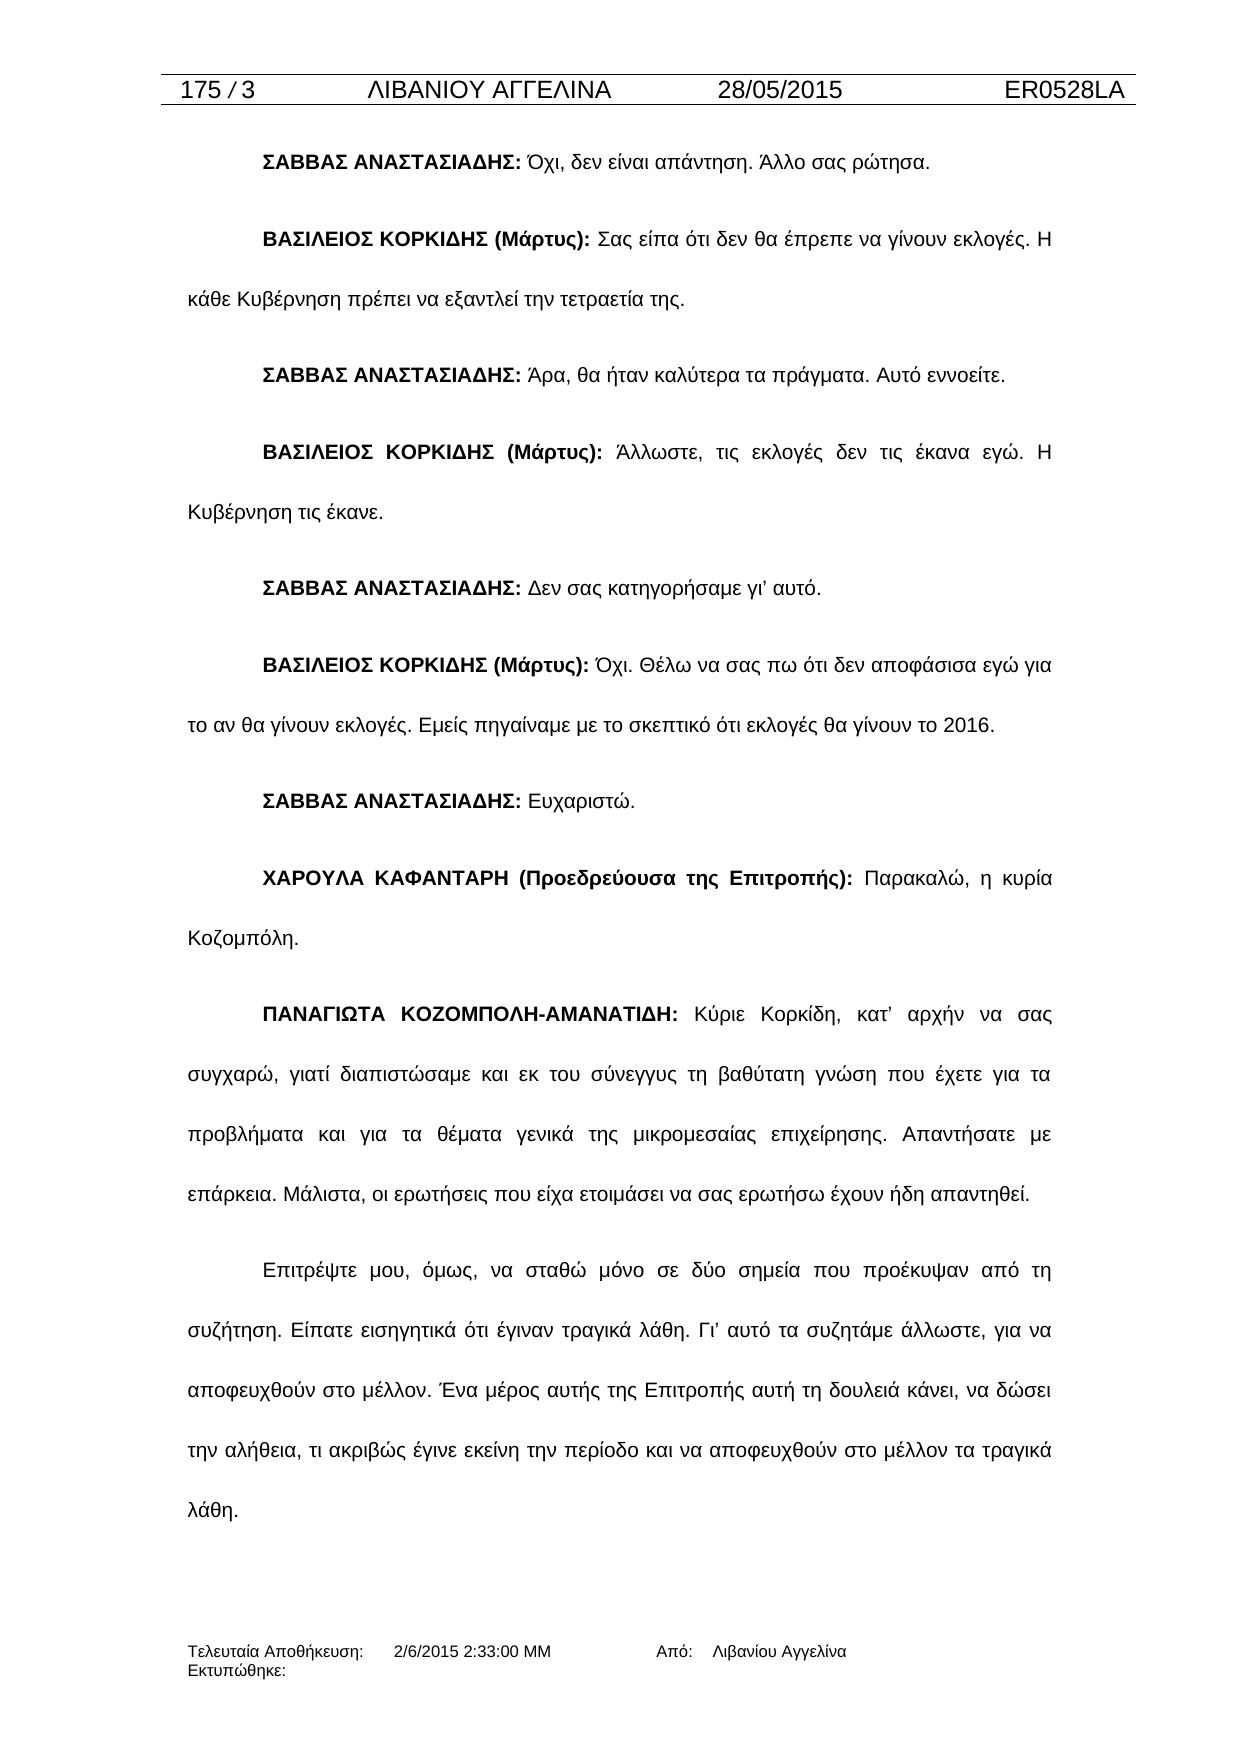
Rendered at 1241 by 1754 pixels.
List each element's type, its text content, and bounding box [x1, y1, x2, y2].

text ΣΑΒΒΑΣ ΑΝΑΣΤΑΣΙΑΔΗΣ: Όχι, δεν είναι απάντηση. Άλλο σας ρώτησα. [187, 150, 1053, 174]
text ΒΑΣΙΛΕΙΟΣ ΚΟΡΚΙΔΗΣ (Μάρτυς): Άλλωστε, τις εκλογές δεν τις έκανα εγώ. Η Κυβέρνηση τις έκανε. [187, 439, 1053, 523]
text ΣΑΒΒΑΣ ΑΝΑΣΤΑΣΙΑΔΗΣ: Ευχαριστώ. [187, 789, 1053, 813]
text ΒΑΣΙΛΕΙΟΣ ΚΟΡΚΙΔΗΣ (Μάρτυς): Σας είπα ότι δεν θα έπρεπε να γίνουν εκλογές. Η κάθε Κυβέρνηση πρέπει να εξαντλεί την τετραετία της. [187, 227, 1053, 310]
text ΠΑΝΑΓΙΩΤΑ ΚΟΖΟΜΠΟΛΗ-ΑΜΑΝΑΤΙΔΗ: Κύριε Κορκίδη, κατ’ αρχήν να σας συγχαρώ, γιατί διαπιστώσαμε και εκ του σύνεγγυς τη βαθύτατη γνώση που έχετε για τα προβλήματα και για τα θέματα γενικά της μικρομεσαίας επιχείρησης. Απαντήσατε με επάρκεια. Μάλιστα, οι ερωτήσεις που είχα ετοιμάσει να σας ερωτήσω έχουν ήδη απαντηθεί. [187, 1002, 1053, 1206]
text ΧΑΡΟΥΛΑ ΚΑΦΑΝΤΑΡΗ (Προεδρεύουσα της Επιτροπής): Παρακαλώ, η κυρία Κοζομπόλη. [187, 866, 1053, 949]
text ΣΑΒΒΑΣ ΑΝΑΣΤΑΣΙΑΔΗΣ: Δεν σας κατηγορήσαμε γι’ αυτό. [187, 576, 1053, 600]
text Επιτρέψτε μου, όμως, να σταθώ μόνο σε δύο σημεία που προέκυψαν από τη συζήτηση. Είπατε εισηγητικά ότι έγιναν τραγικά λάθη. Γι’ αυτό τα συζητάμε άλλωστε, για να αποφευχθούν στο μέλλον. Ένα μέρος αυτής της Επιτροπής αυτή τη δουλειά κάνει, να δώσει την αλήθεια, τι ακριβώς έγινε εκείνη την περίοδο και να αποφευχθούν στο μέλλον τα τραγικά λάθη. [187, 1258, 1053, 1522]
text ΣΑΒΒΑΣ ΑΝΑΣΤΑΣΙΑΔΗΣ: Άρα, θα ήταν καλύτερα τα πράγματα. Αυτό εννοείτε. [187, 363, 1053, 387]
text ΒΑΣΙΛΕΙΟΣ ΚΟΡΚΙΔΗΣ (Μάρτυς): Όχι. Θέλω να σας πω ότι δεν αποφάσισα εγώ για το αν θα γίνουν εκλογές. Εμείς πηγαίναμε με το σκεπτικό ότι εκλογές θα γίνουν το 2016. [187, 653, 1053, 736]
